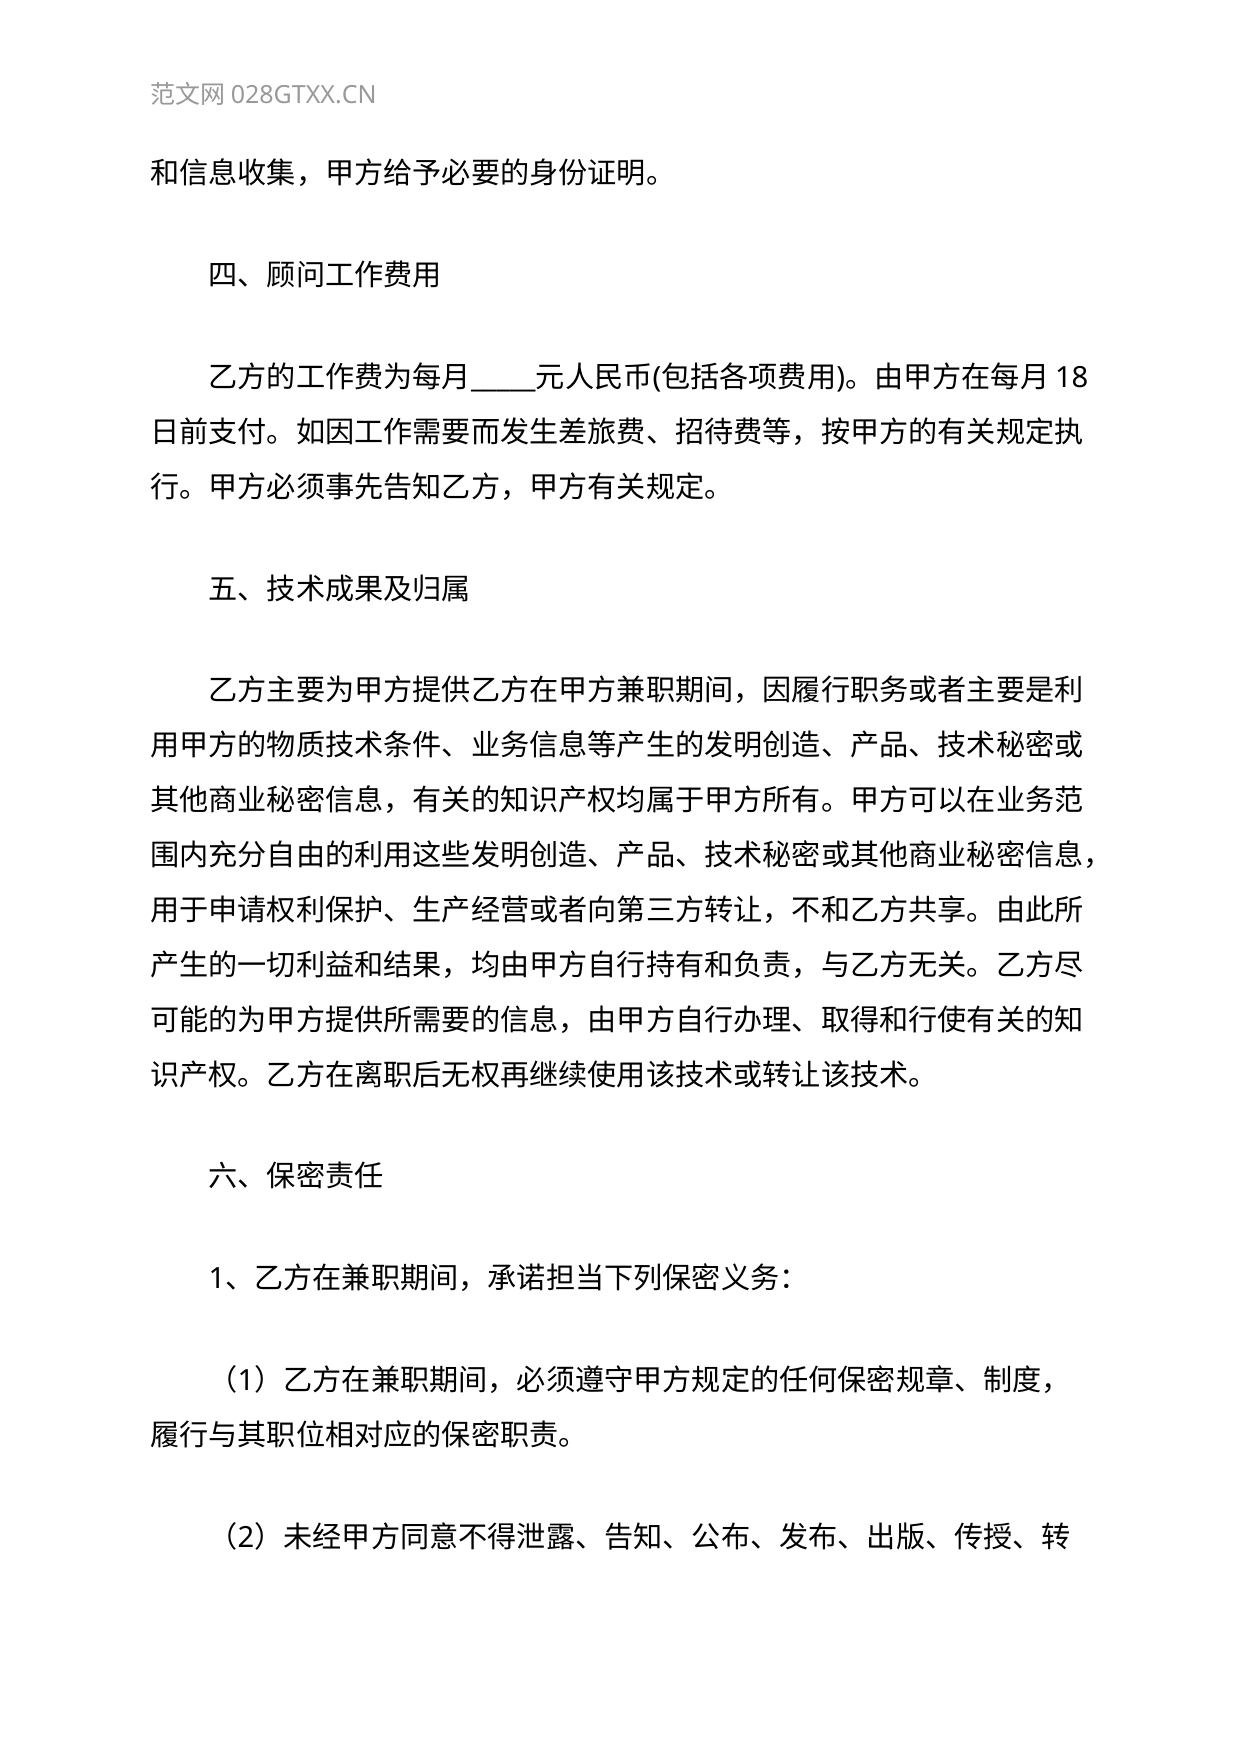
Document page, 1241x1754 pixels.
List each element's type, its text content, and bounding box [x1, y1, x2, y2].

text 六、保密责任 [150, 1153, 1090, 1195]
text 四、顾问工作费用 [150, 252, 1090, 294]
text 乙方的工作费为每月_____元人民币(包括各项费用)。由甲方在每月18日前支付。如因工作需要而发生差旅费、招待费等，按甲方的有关规定执行。甲方必须事先告知乙方，甲方有关规定。 [150, 353, 1090, 506]
text 1、乙方在兼职期间，承诺担当下列保密义务： [150, 1255, 1090, 1297]
text （1）乙方在兼职期间，必须遵守甲方规定的任何保密规章、制度，履行与其职位相对应的保密职责。 [150, 1357, 1090, 1454]
text 乙方主要为甲方提供乙方在甲方兼职期间，因履行职务或者主要是利用甲方的物质技术条件、业务信息等产生的发明创造、产品、技术秘密或其他商业秘密信息，有关的知识产权均属于甲方所有。甲方可以在业务范围内充分自由的利用这些发明创造、产品、技术秘密或其他商业秘密信息，用于申请权利保护、生产经营或者向第三方转让，不和乙方共享。由此所产生的一切利益和结果，均由甲方自行持有和负责，与乙方无关。乙方尽可能的为甲方提供所需要的信息，由甲方自行办理、取得和行使有关的知识产权。乙方在离职后无权再继续使用该技术或转让该技术。 [150, 667, 1090, 1093]
text 五、技术成果及归属 [150, 565, 1090, 607]
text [150, 1513, 1090, 1556]
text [150, 150, 1090, 192]
